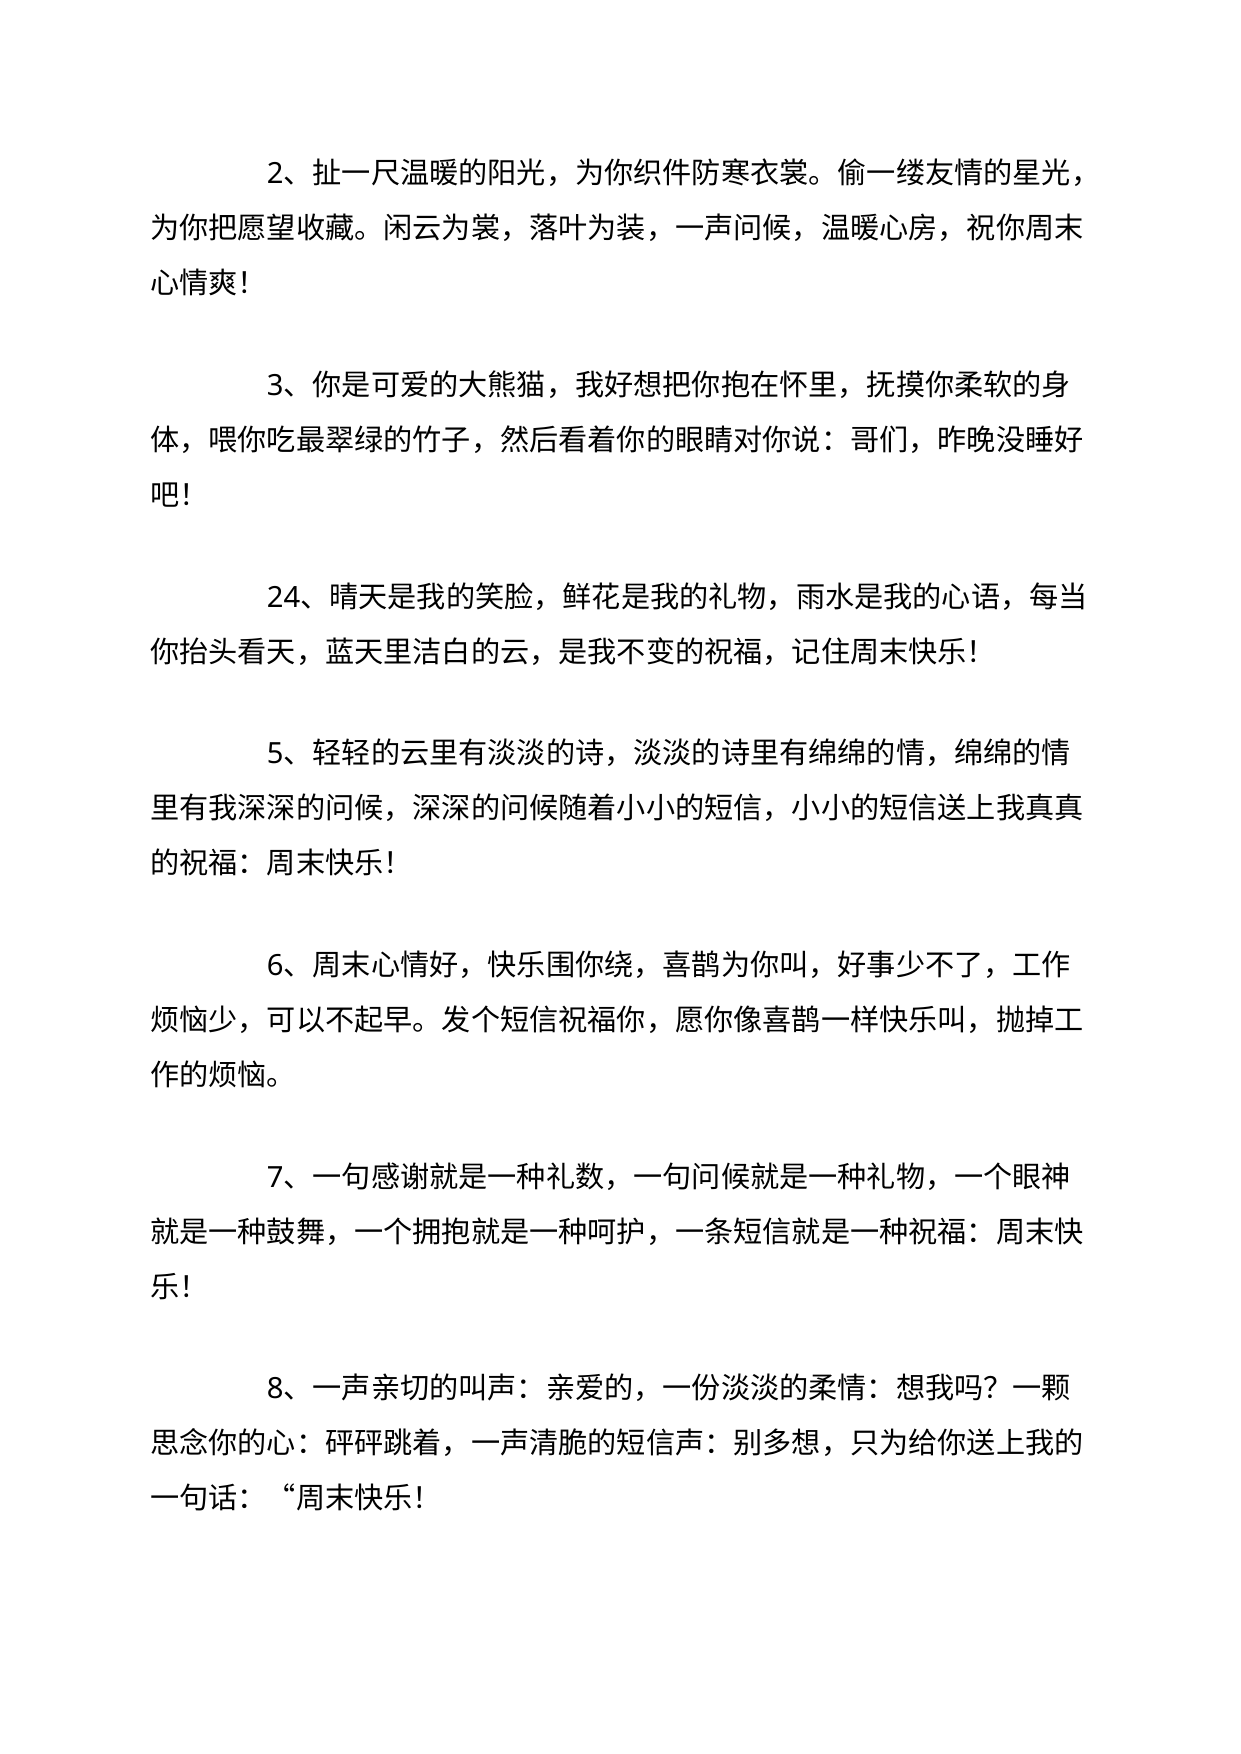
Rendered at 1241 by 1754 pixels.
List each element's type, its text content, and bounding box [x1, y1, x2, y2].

text 6、周末心情好，快乐围你绕，喜鹊为你叫，好事少不了，工作烦恼少，可以不起早。发个短信祝福你，愿你像喜鹊一样快乐叫，抛掉工作的烦恼。 [150, 942, 1090, 1094]
text 5、轻轻的云里有淡淡的诗，淡淡的诗里有绵绵的情，绵绵的情里有我深深的问候，深深的问候随着小小的短信，小小的短信送上我真真的祝福：周末快乐！ [150, 730, 1090, 882]
text 3、你是可爱的大熊猫，我好想把你抱在怀里，抚摸你柔软的身体，喂你吃最翠绿的竹子，然后看着你的眼睛对你说：哥们，昨晚没睡好吧！ [150, 362, 1090, 514]
text 2、扯一尺温暖的阳光，为你织件防寒衣裳。偷一缕友情的星光，为你把愿望收藏。闲云为裳，落叶为装，一声问候，温暖心房，祝你周末心情爽！ [150, 150, 1090, 302]
text 8、一声亲切的叫声：亲爱的，一份淡淡的柔情：想我吗？一颗思念你的心：砰砰跳着，一声清脆的短信声：别多想，只为给你送上我的一句话：“周末快乐！ [150, 1365, 1090, 1517]
text 7、一句感谢就是一种礼数，一句问候就是一种礼物，一个眼神就是一种鼓舞，一个拥抱就是一种呵护，一条短信就是一种祝福：周末快乐！ [150, 1153, 1090, 1306]
text 24、晴天是我的笑脸，鲜花是我的礼物，雨水是我的心语，每当你抬头看天，蓝天里洁白的云，是我不变的祝福，记住周末快乐！ [150, 573, 1090, 671]
